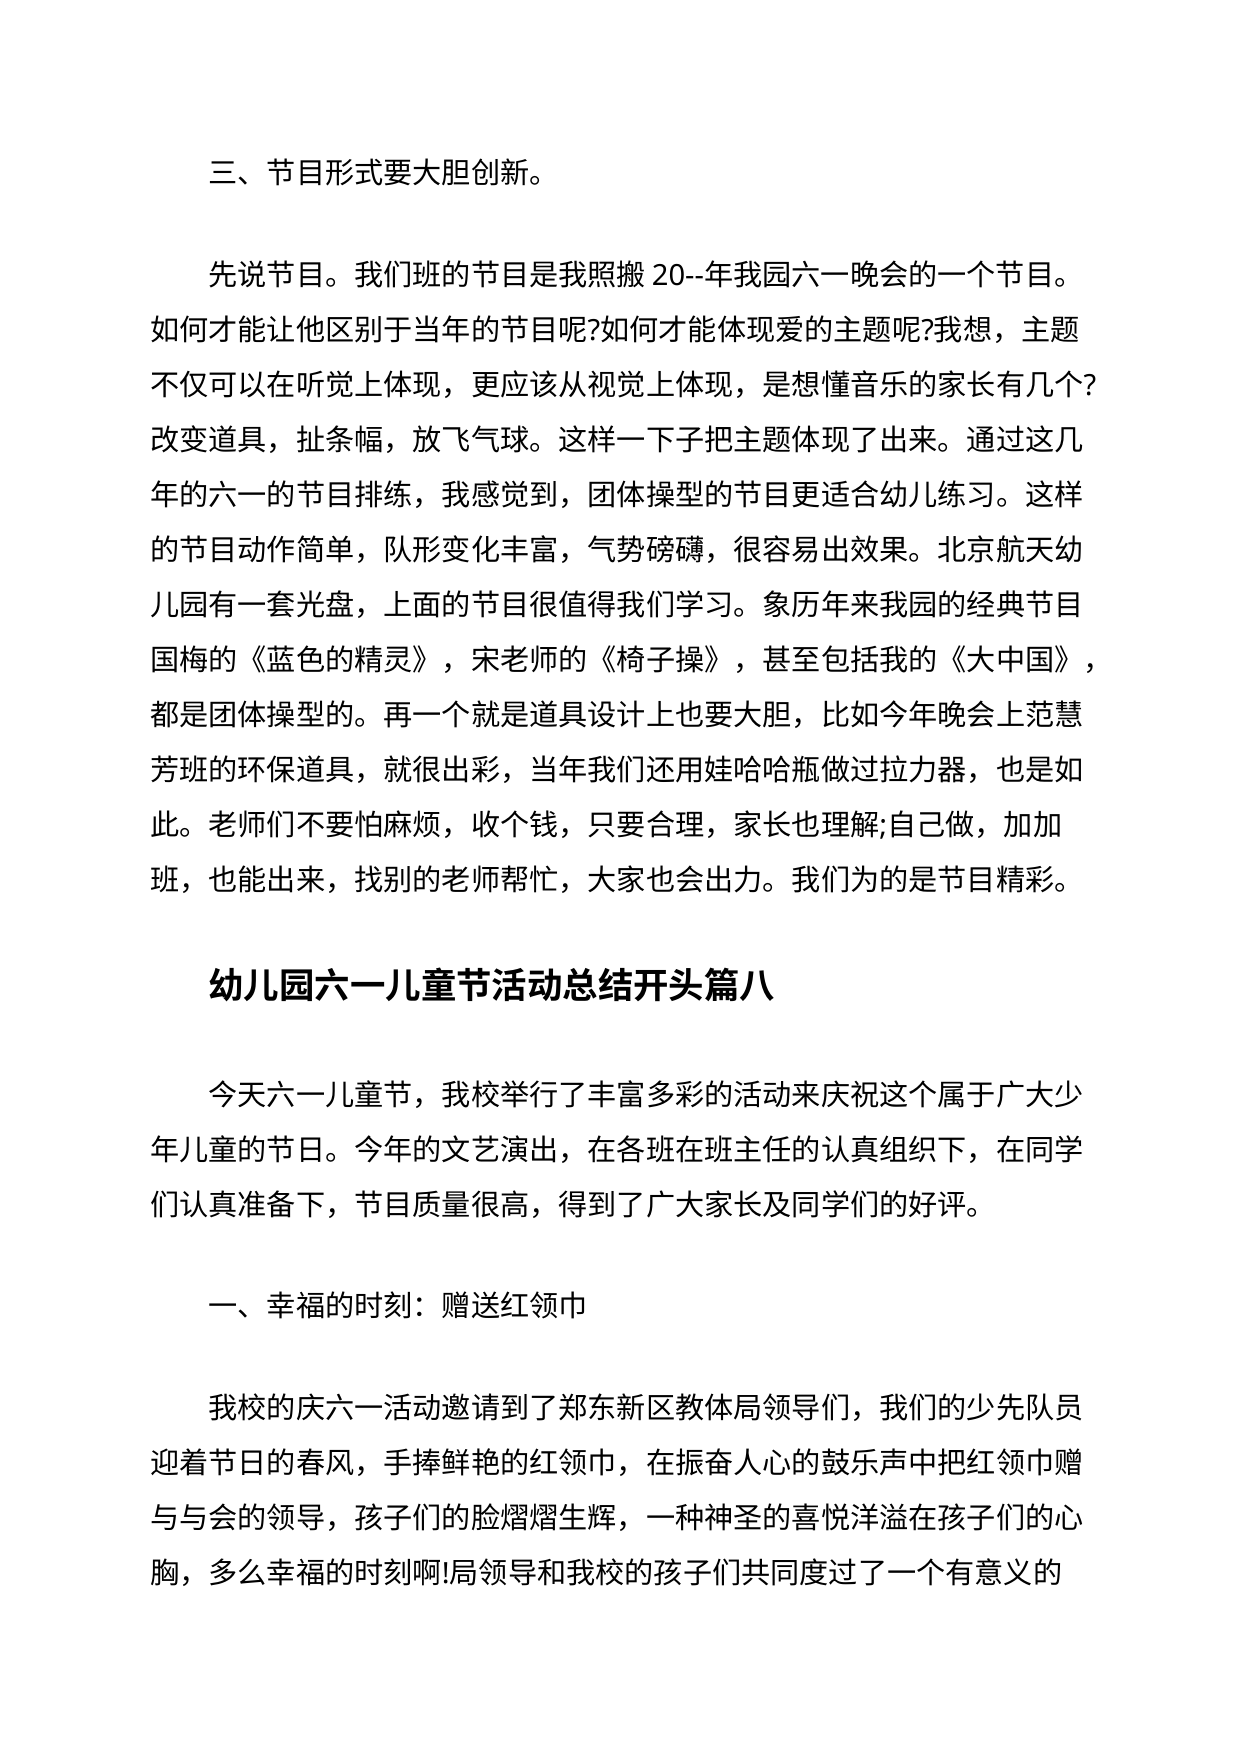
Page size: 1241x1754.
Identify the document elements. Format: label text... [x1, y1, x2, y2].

text 今天六一儿童节，我校举行了丰富多彩的活动来庆祝这个属于广大少年儿童的节日。今年的文艺演出，在各班在班主任的认真组织下，在同学们认真准备下，节目质量很高，得到了广大家长及同学们的好评。 [150, 1071, 1090, 1223]
text 三、节目形式要大胆创新。 [150, 150, 1090, 192]
text 幼儿园六一儿童节活动总结开头篇八 [150, 958, 1090, 1009]
text 一、幸福的时刻：赠送红领巾 [150, 1283, 1090, 1325]
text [150, 1384, 1090, 1592]
text 先说节目。我们班的节目是我照搬20--年我园六一晚会的一个节目。如何才能让他区别于当年的节目呢?如何才能体现爱的主题呢?我想，主题不仅可以在听觉上体现，更应该从视觉上体现，是想懂音乐的家长有几个?改变道具，扯条幅，放飞气球。这样一下子把主题体现了出来。通过这几年的六一的节目排练，我感觉到，团体操型的节目更适合幼儿练习。这样的节目动作简单，队形变化丰富，气势磅礴，很容易出效果。北京航天幼儿园有一套光盘，上面的节目很值得我们学习。象历年来我园的经典节目国梅的《蓝色的精灵》，宋老师的《椅子操》，甚至包括我的《大中国》，都是团体操型的。再一个就是道具设计上也要大胆，比如今年晚会上范慧芳班的环保道具，就很出彩，当年我们还用娃哈哈瓶做过拉力器，也是如此。老师们不要怕麻烦，收个钱，只要合理，家长也理解;自己做，加加班，也能出来，找别的老师帮忙，大家也会出力。我们为的是节目精彩。 [150, 252, 1090, 898]
